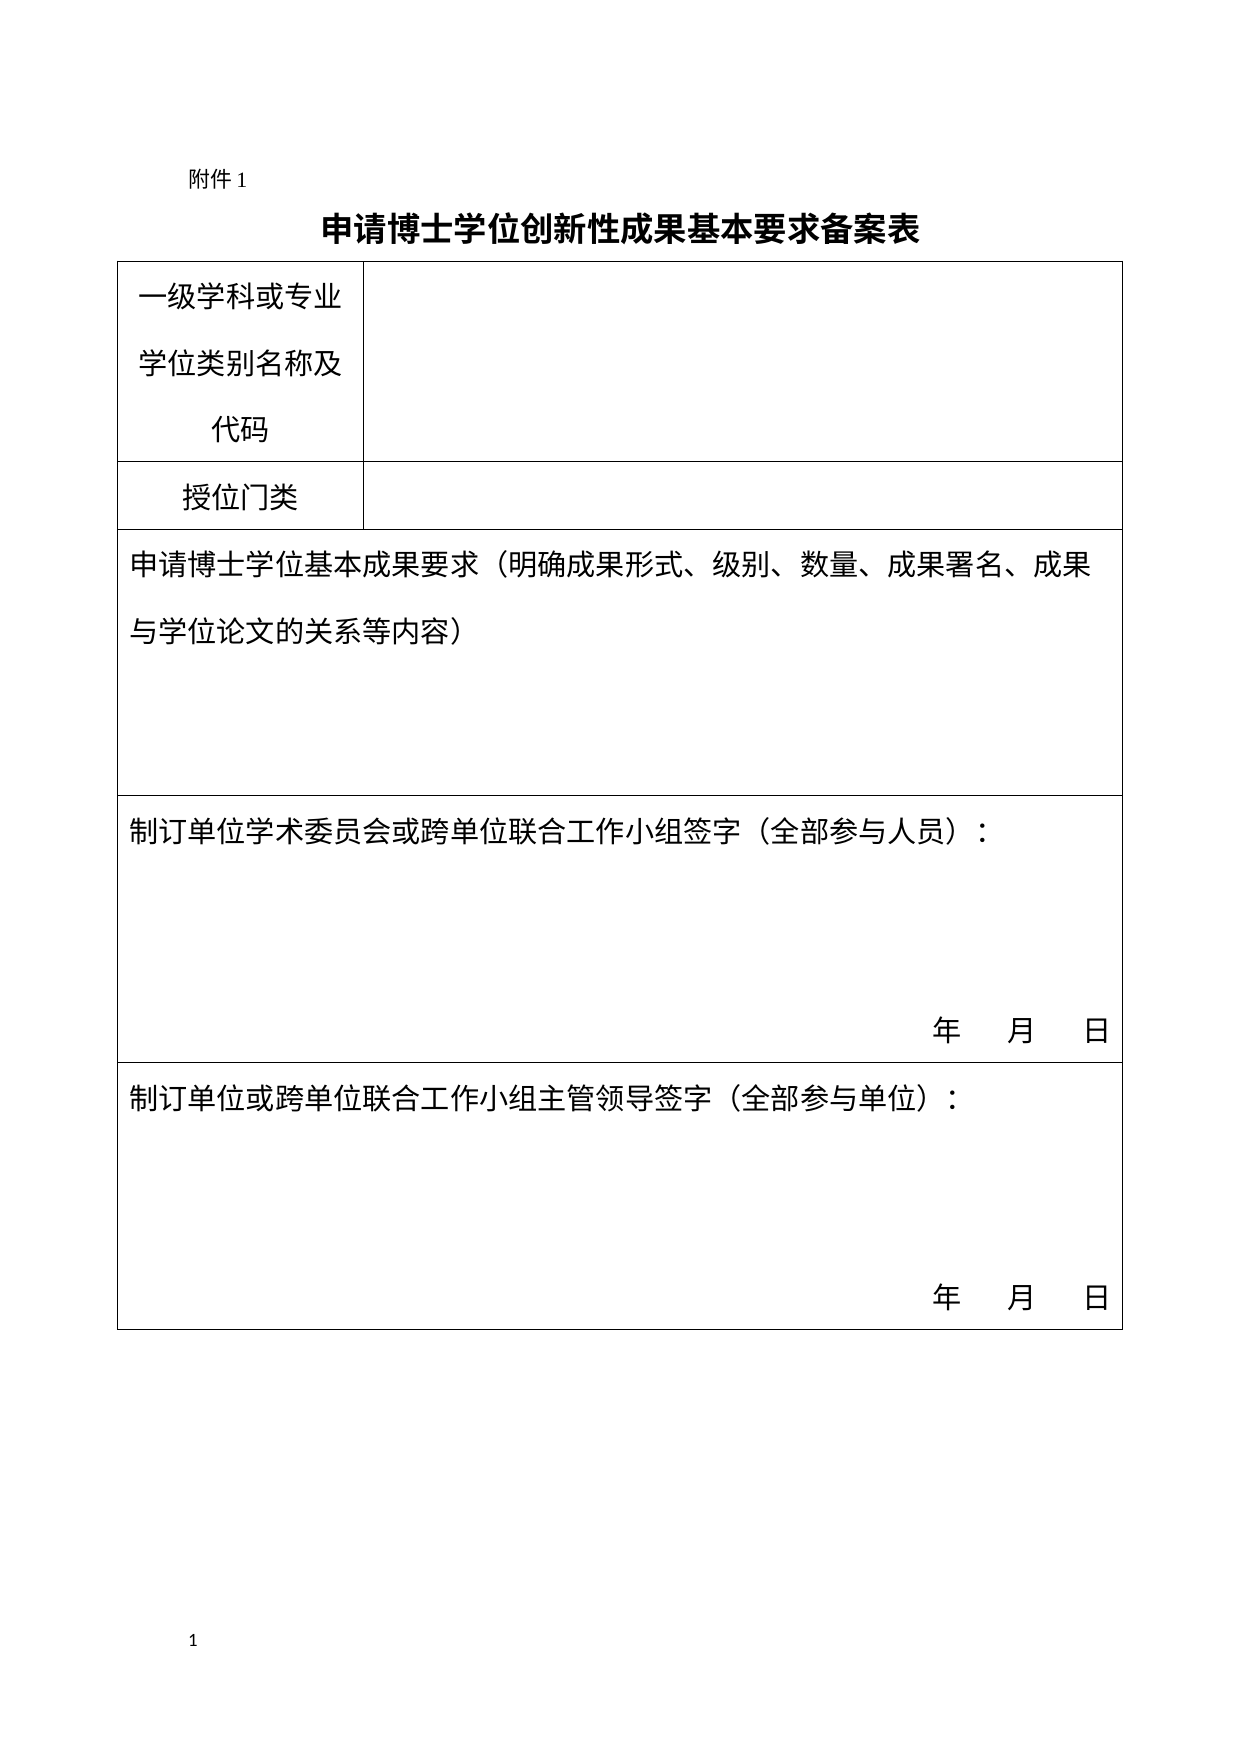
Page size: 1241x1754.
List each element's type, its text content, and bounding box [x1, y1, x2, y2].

table_cell 申请博士学位基本成果要求（明确成果形式、级别、数量、成果署名、成果与学位论文的关系等内容） [118, 530, 1122, 795]
text 附件1 [188, 162, 1052, 194]
table_cell 制订单位或跨单位联合工作小组主管领导签字（全部参与单位）： 年 月 日 [118, 1063, 1122, 1329]
table_cell 授位门类 [118, 462, 363, 528]
table_cell 制订单位学术委员会或跨单位联合工作小组签字（全部参与人员）： 年 月 日 [118, 796, 1122, 1062]
text 申请博士学位创新性成果基本要求备案表 [188, 194, 1052, 261]
table_header [364, 262, 1122, 461]
table_cell [364, 462, 1122, 528]
table_header 一级学科或专业学位类别名称及代码 [118, 262, 363, 461]
